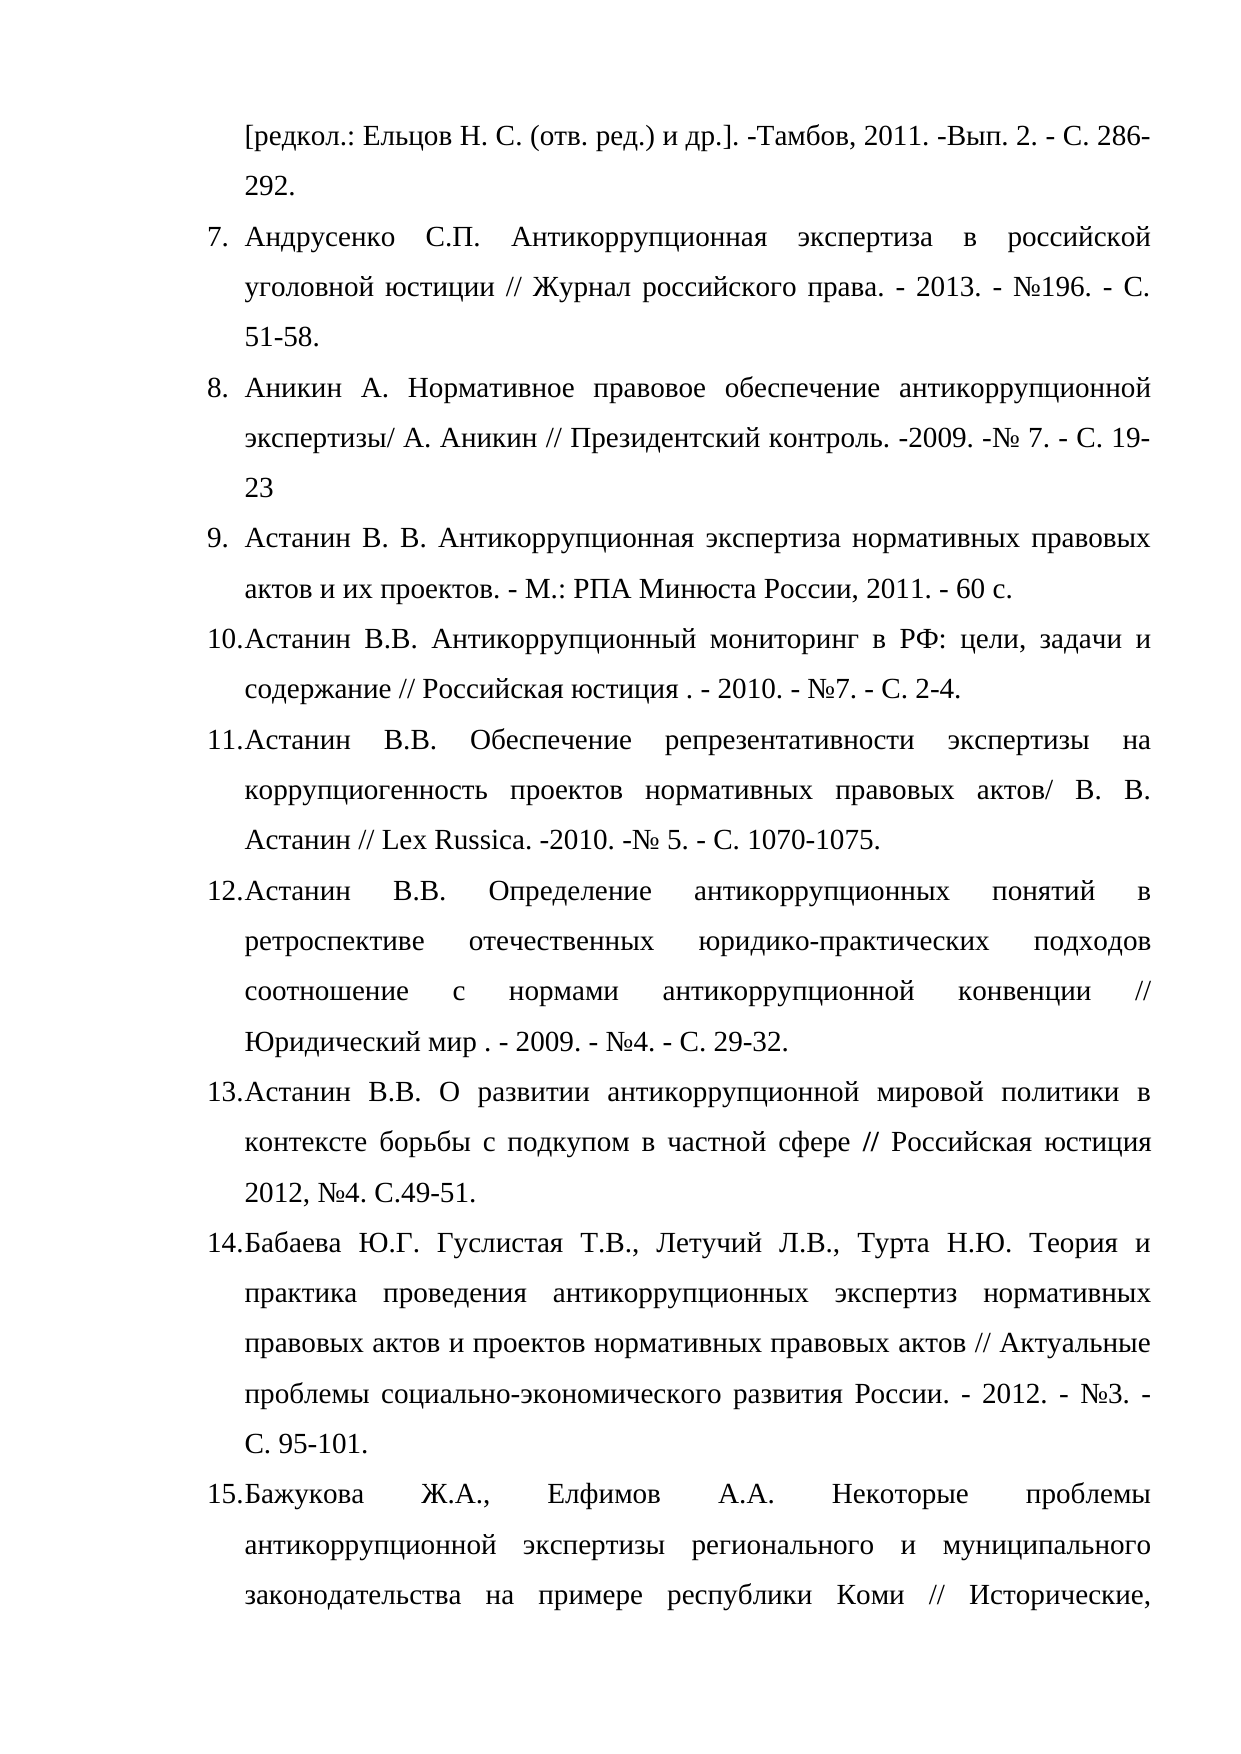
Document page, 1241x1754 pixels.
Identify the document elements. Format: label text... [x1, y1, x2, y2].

list Астанин В. В. Антикоррупционная экспертиза нормативных правовых актов и их проектов. - М.: РПА Минюста России, 2011. - 60 с. [207, 521, 1152, 604]
list Астанин В.В. О развитии антикоррупционной мировой политики в контексте борьбы с подкупом в частной сфере // Российская юстиция 2012, №4. С.49-51. [207, 1074, 1152, 1208]
list Астанин В.В. Определение антикоррупционных понятий в ретроспективе отечественных юридико-практических подходов соотношение с нормами антикоррупционной конвенции // Юридический мир . - 2009. - №4. - С. 29-32. [207, 873, 1152, 1057]
list Андрусенко С.П. Антикоррупционная экспертиза в российской уголовной юстиции // Журнал российского права. - 2013. - №196. - С. 51-58. [207, 219, 1152, 353]
list Астанин В.В. Антикоррупционный мониторинг в РФ: цели, задачи и содержание // Российская юстиция . - 2010. - №7. - С. 2-4. [207, 621, 1152, 705]
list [207, 118, 1152, 202]
list Бабаева Ю.Г. Гуслистая Т.В., Летучий Л.В., Турта Н.Ю. Теория и практика проведения антикоррупционных экспертиз нормативных правовых актов и проектов нормативных правовых актов // Актуальные проблемы социально-экономического развития России. - 2012. - №3. - С. 95-101. [207, 1225, 1152, 1460]
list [207, 1477, 1152, 1611]
list Аникин А. Нормативное правовое обеспечение антикоррупционной экспертизы/ А. Аникин // Президентский контроль. -2009. -№ 7. - С. 19-23 [207, 370, 1152, 504]
list Астанин В.В. Обеспечение репрезентативности экспертизы на коррупциогенность проектов нормативных правовых актов/ В. В. Астанин // Lex Russica. -2010. -№ 5. - С. 1070-1075. [207, 722, 1152, 856]
